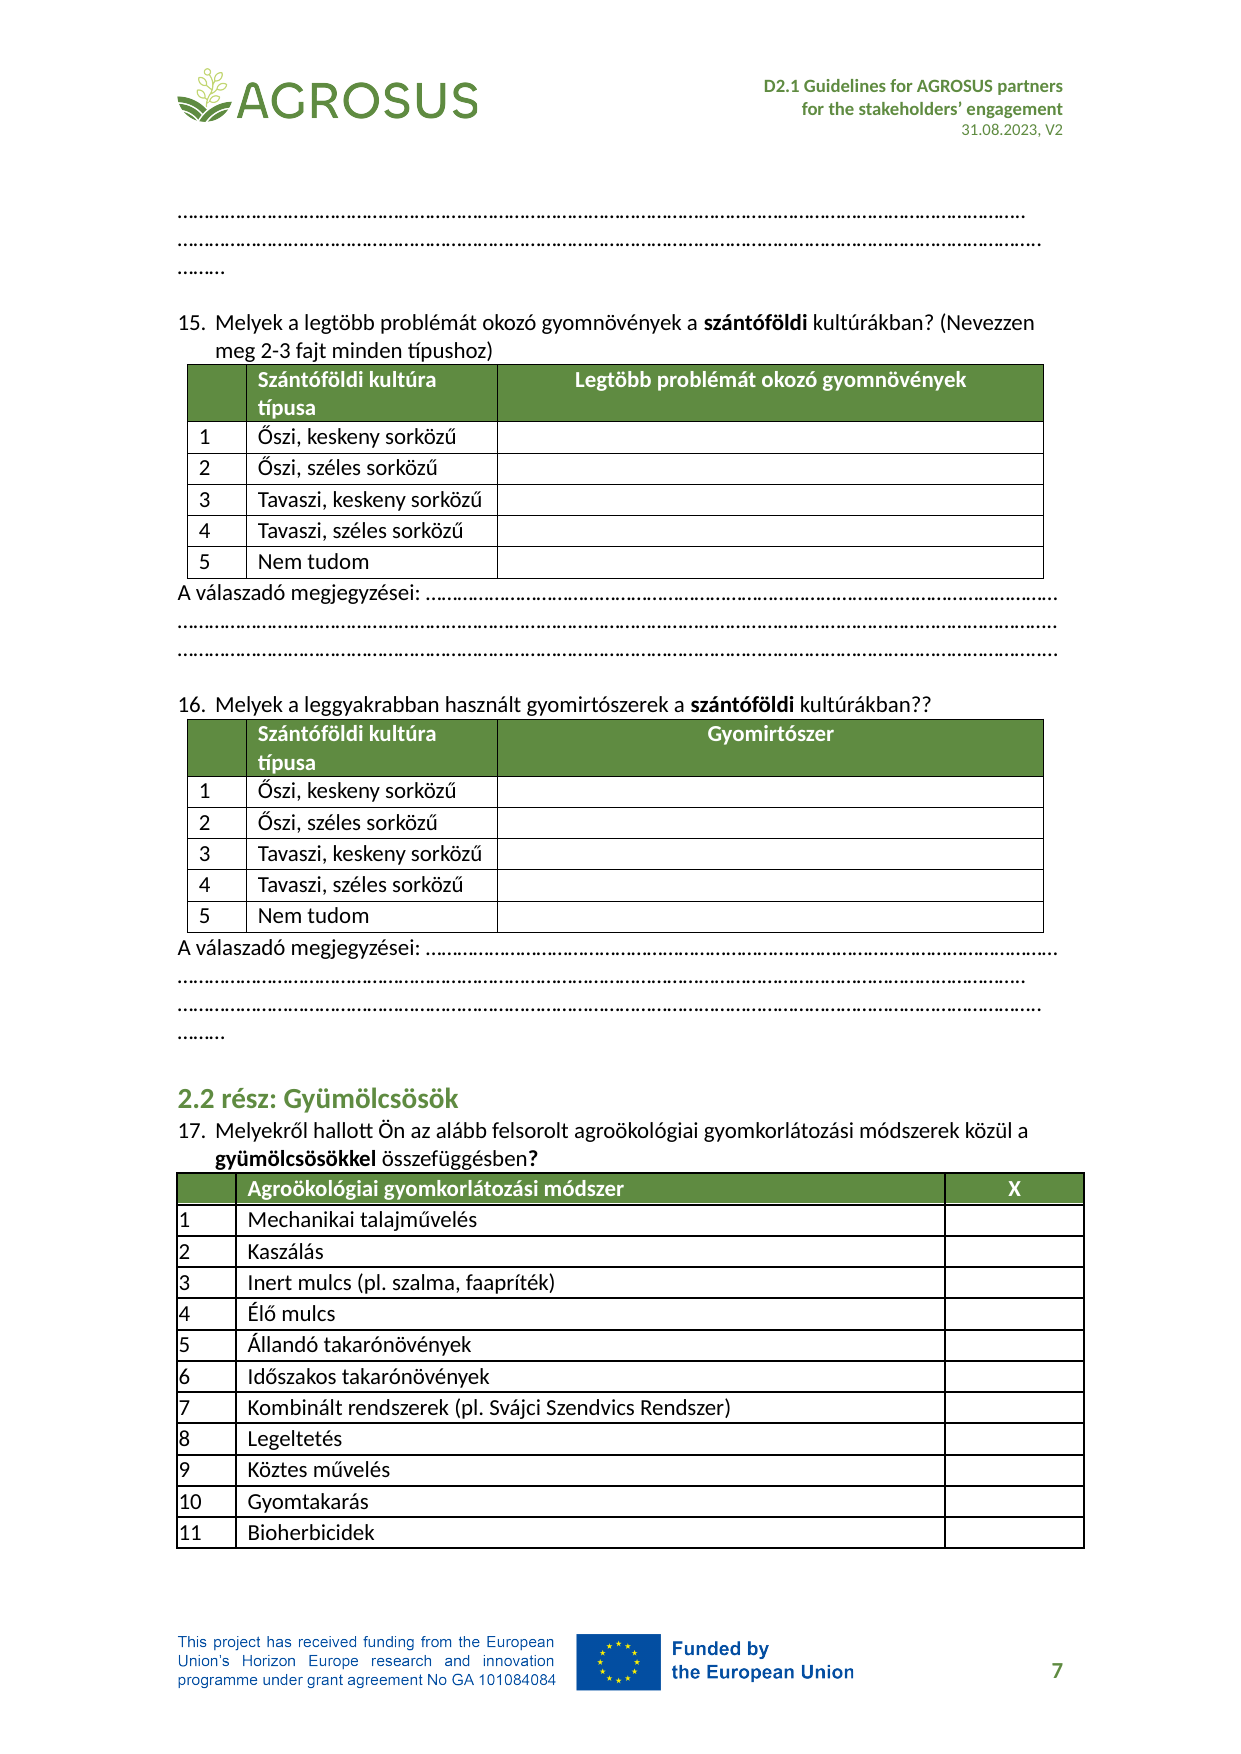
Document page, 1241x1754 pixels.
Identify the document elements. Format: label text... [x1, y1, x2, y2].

list Melyek a leggyakrabban használt gyomirtószerek a szántóföldi kultúrákban?? [177, 691, 1063, 718]
table_cell Tavaszi, széles sorközű [247, 516, 497, 546]
table_cell [946, 1393, 1083, 1422]
table_cell [946, 1362, 1083, 1391]
picture [177, 1632, 854, 1692]
text A válaszadó megjegyzései: ………………………………………………………………………………………………………… [177, 933, 1063, 961]
table_cell 7 [178, 1393, 235, 1422]
table_cell Tavaszi, keskeny sorközű [247, 485, 497, 515]
table_header [188, 365, 246, 421]
table_cell 5 [188, 902, 246, 932]
table_cell [498, 516, 1043, 546]
table_cell [498, 777, 1043, 807]
table_cell [498, 902, 1043, 932]
text ……………………………………………………………………………………………………………………………………………..………………………………………………………………………………………………………………………………………………..……… [177, 961, 1063, 1045]
table_cell [946, 1237, 1083, 1266]
table_cell Nem tudom [247, 902, 497, 932]
table_cell 5 [178, 1331, 235, 1360]
table_cell 5 [188, 547, 246, 577]
table_cell [498, 485, 1043, 515]
text ……………………………………………………………………………………………………………………………………………..………………………………………………………………………………………………………………………………………………..……… [177, 196, 1063, 280]
table_cell [946, 1487, 1083, 1516]
table_cell 11 [178, 1518, 235, 1547]
table_cell [946, 1456, 1083, 1485]
text …………………………………………………………………………………………………………………………………………………..………………………………………………………………………………………………………………………………………………..… [177, 606, 1063, 662]
table_cell Élő mulcs [237, 1299, 944, 1328]
list Melyekről hallott Ön az alább felsorolt agroökológiai gyomkorlátozási módszerek közül a gyümölcsösökkel összefüggésben? [177, 1116, 1063, 1172]
table_cell [946, 1424, 1083, 1453]
table_cell [946, 1299, 1083, 1328]
table_cell 9 [178, 1456, 235, 1485]
table_cell Időszakos takarónövények [237, 1362, 944, 1391]
table_cell 8 [178, 1424, 235, 1453]
table_cell Őszi, széles sorközű [247, 454, 497, 484]
table_cell Őszi, keskeny sorközű [247, 777, 497, 807]
table_cell Inert mulcs (pl. szalma, faapríték) [237, 1268, 944, 1297]
table_cell 6 [178, 1362, 235, 1391]
table_cell 3 [188, 485, 246, 515]
table_cell 3 [188, 839, 246, 869]
table_cell Köztes művelés [237, 1456, 944, 1485]
table_header Szántóföldi kultúra típusa [247, 365, 497, 421]
picture [177, 68, 478, 122]
table_header Legtöbb problémát okozó gyomnövények [498, 365, 1043, 421]
table_cell [946, 1206, 1083, 1235]
table_cell 1 [188, 422, 246, 452]
table_cell Őszi, keskeny sorközű [247, 422, 497, 452]
table_cell Kaszálás [237, 1237, 944, 1266]
table_cell Tavaszi, keskeny sorközű [247, 839, 497, 869]
table_cell Őszi, széles sorközű [247, 808, 497, 838]
table_cell [946, 1268, 1083, 1297]
text A válaszadó megjegyzései: ………………………………………………………………………………………………………… [177, 578, 1063, 606]
table_cell Gyomtakarás [237, 1487, 944, 1516]
table_cell [498, 839, 1043, 869]
table_header [178, 1174, 235, 1203]
table_header Szántóföldi kultúra típusa [247, 720, 497, 776]
table_cell 1 [178, 1206, 235, 1235]
table_cell Kombinált rendszerek (pl. Svájci Szendvics Rendszer) [237, 1393, 944, 1422]
table_cell 1 [188, 777, 246, 807]
table_cell [498, 808, 1043, 838]
table_cell 2 [188, 454, 246, 484]
table_cell 4 [188, 516, 246, 546]
table_header Agroökológiai gyomkorlátozási módszer [237, 1174, 944, 1203]
table_header X [946, 1174, 1083, 1203]
table_cell Bioherbicidek [237, 1518, 944, 1547]
table_cell Mechanikai talajművelés [237, 1206, 944, 1235]
table_cell Nem tudom [247, 547, 497, 577]
table_cell [946, 1331, 1083, 1360]
table_cell [498, 870, 1043, 901]
subtitle 2.2 rész: Gyümölcsösök [177, 1081, 1063, 1116]
table_cell Legeltetés [237, 1424, 944, 1453]
table_cell 4 [178, 1299, 235, 1328]
table_header [188, 720, 246, 776]
list Melyek a legtöbb problémát okozó gyomnövények a szántóföldi kultúrákban? (Nevezzen meg 2-3 fajt minden típushoz) [177, 308, 1063, 364]
table_cell [498, 422, 1043, 452]
table_cell 4 [188, 870, 246, 901]
table_cell 3 [178, 1268, 235, 1297]
table_cell Állandó takarónövények [237, 1331, 944, 1360]
table_cell 2 [188, 808, 246, 838]
table_cell 2 [178, 1237, 235, 1266]
table_cell [946, 1518, 1083, 1547]
table_cell [498, 454, 1043, 484]
table_cell Tavaszi, széles sorközű [247, 870, 497, 901]
table_cell [498, 547, 1043, 577]
table_cell 10 [178, 1487, 235, 1516]
table_header Gyomirtószer [498, 720, 1043, 776]
